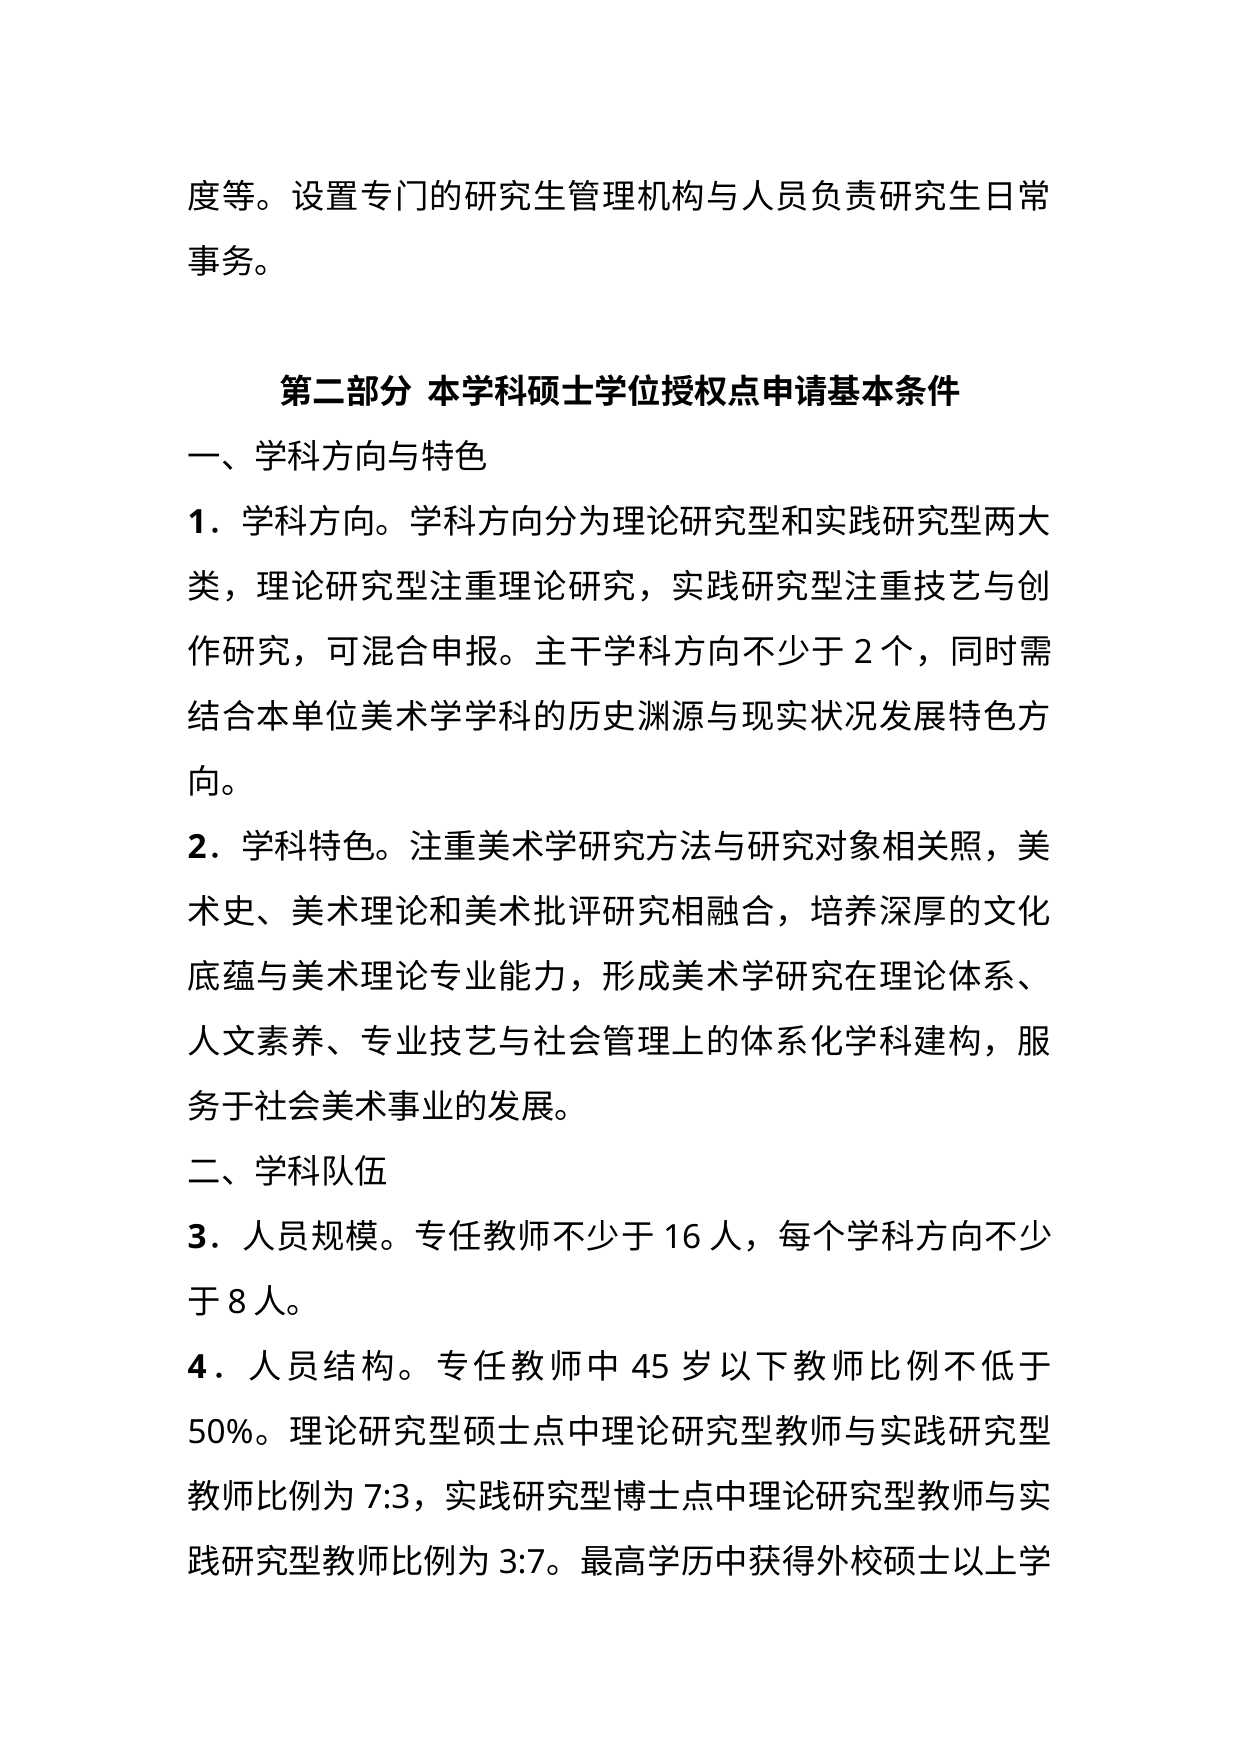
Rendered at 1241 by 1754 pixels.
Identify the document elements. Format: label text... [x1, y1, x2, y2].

text 3．人员规模。专任教师不少于16人，每个学科方向不少于8人。 [187, 1202, 1053, 1332]
text 1．学科方向。学科方向分为理论研究型和实践研究型两大类，理论研究型注重理论研究，实践研究型注重技艺与创作研究，可混合申报。主干学科方向不少于2个，同时需结合本单位美术学学科的历史渊源与现实状况发展特色方向。 [187, 487, 1053, 812]
text 一、学科方向与特色 [187, 422, 1053, 487]
text 2．学科特色。注重美术学研究方法与研究对象相关照，美术史、美术理论和美术批评研究相融合，培养深厚的文化底蕴与美术理论专业能力，形成美术学研究在理论体系、人文素养、专业技艺与社会管理上的体系化学科建构，服务于社会美术事业的发展。 [187, 812, 1053, 1137]
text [187, 162, 1053, 292]
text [187, 1332, 1053, 1592]
text 二、学科队伍 [187, 1137, 1053, 1202]
text 第二部分 本学科硕士学位授权点申请基本条件 [187, 357, 1053, 422]
